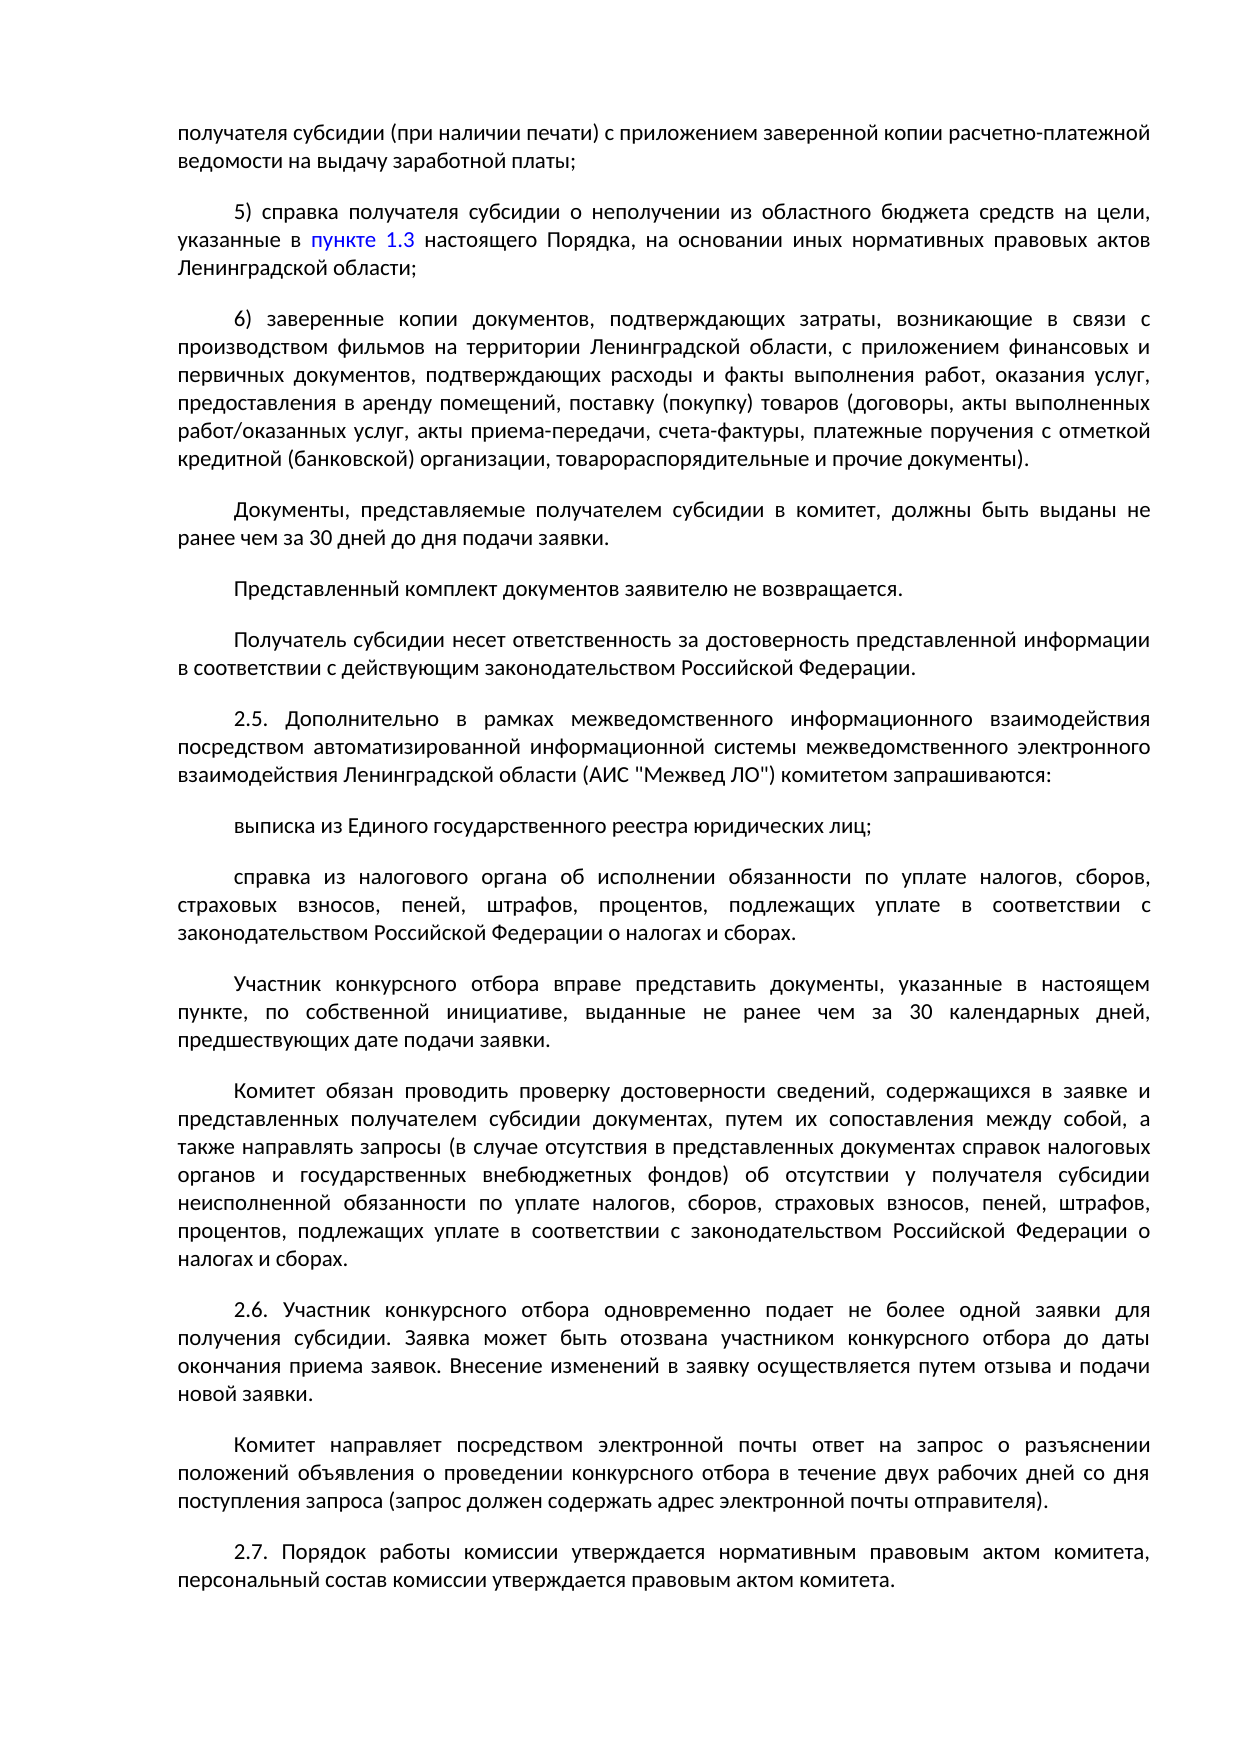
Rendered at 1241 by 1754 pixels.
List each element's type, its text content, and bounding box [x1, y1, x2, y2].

text 2.7. Порядок работы комиссии утверждается нормативным правовым актом комитета, персональный состав комиссии утверждается правовым актом комитета. [177, 1537, 1152, 1593]
text Представленный комплект документов заявителю не возвращается. [177, 574, 1152, 602]
text 2.5. Дополнительно в рамках межведомственного информационного взаимодействия посредством автоматизированной информационной системы межведомственного электронного взаимодействия Ленинградской области (АИС "Межвед ЛО") комитетом запрашиваются: [177, 704, 1152, 788]
text Комитет обязан проводить проверку достоверности сведений, содержащихся в заявке и представленных получателем субсидии документах, путем их сопоставления между собой, а также направлять запросы (в случае отсутствия в представленных документах справок налоговых органов и государственных внебюджетных фондов) об отсутствии у получателя субсидии неисполненной обязанности по уплате налогов, сборов, страховых взносов, пеней, штрафов, процентов, подлежащих уплате в соответствии с законодательством Российской Федерации о налогах и сборах. [177, 1076, 1152, 1272]
text Комитет направляет посредством электронной почты ответ на запрос о разъяснении положений объявления о проведении конкурсного отбора в течение двух рабочих дней со дня поступления запроса (запрос должен содержать адрес электронной почты отправителя). [177, 1430, 1152, 1514]
text 6) заверенные копии документов, подтверждающих затраты, возникающие в связи с производством фильмов на территории Ленинградской области, с приложением финансовых и первичных документов, подтверждающих расходы и факты выполнения работ, оказания услуг, предоставления в аренду помещений, поставку (покупку) товаров (договоры, акты выполненных работ/оказанных услуг, акты приема-передачи, счета-фактуры, платежные поручения с отметкой кредитной (банковской) организации, товарораспорядительные и прочие документы). [177, 304, 1152, 472]
text Участник конкурсного отбора вправе представить документы, указанные в настоящем пункте, по собственной инициативе, выданные не ранее чем за 30 календарных дней, предшествующих дате подачи заявки. [177, 969, 1152, 1053]
text справка из налогового органа об исполнении обязанности по уплате налогов, сборов, страховых взносов, пеней, штрафов, процентов, подлежащих уплате в соответствии с законодательством Российской Федерации о налогах и сборах. [177, 862, 1152, 946]
text Получатель субсидии несет ответственность за достоверность представленной информации в соответствии с действующим законодательством Российской Федерации. [177, 625, 1152, 681]
text выписка из Единого государственного реестра юридических лиц; [177, 811, 1152, 839]
text 5) справка получателя субсидии о неполучении из областного бюджета средств на цели, указанные в пункте 1.3 настоящего Порядка, на основании иных нормативных правовых актов Ленинградской области; [177, 197, 1152, 281]
text 2.6. Участник конкурсного отбора одновременно подает не более одной заявки для получения субсидии. Заявка может быть отозвана участником конкурсного отбора до даты окончания приема заявок. Внесение изменений в заявку осуществляется путем отзыва и подачи новой заявки. [177, 1295, 1152, 1407]
text Документы, представляемые получателем субсидии в комитет, должны быть выданы не ранее чем за 30 дней до дня подачи заявки. [177, 495, 1152, 551]
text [177, 118, 1152, 174]
